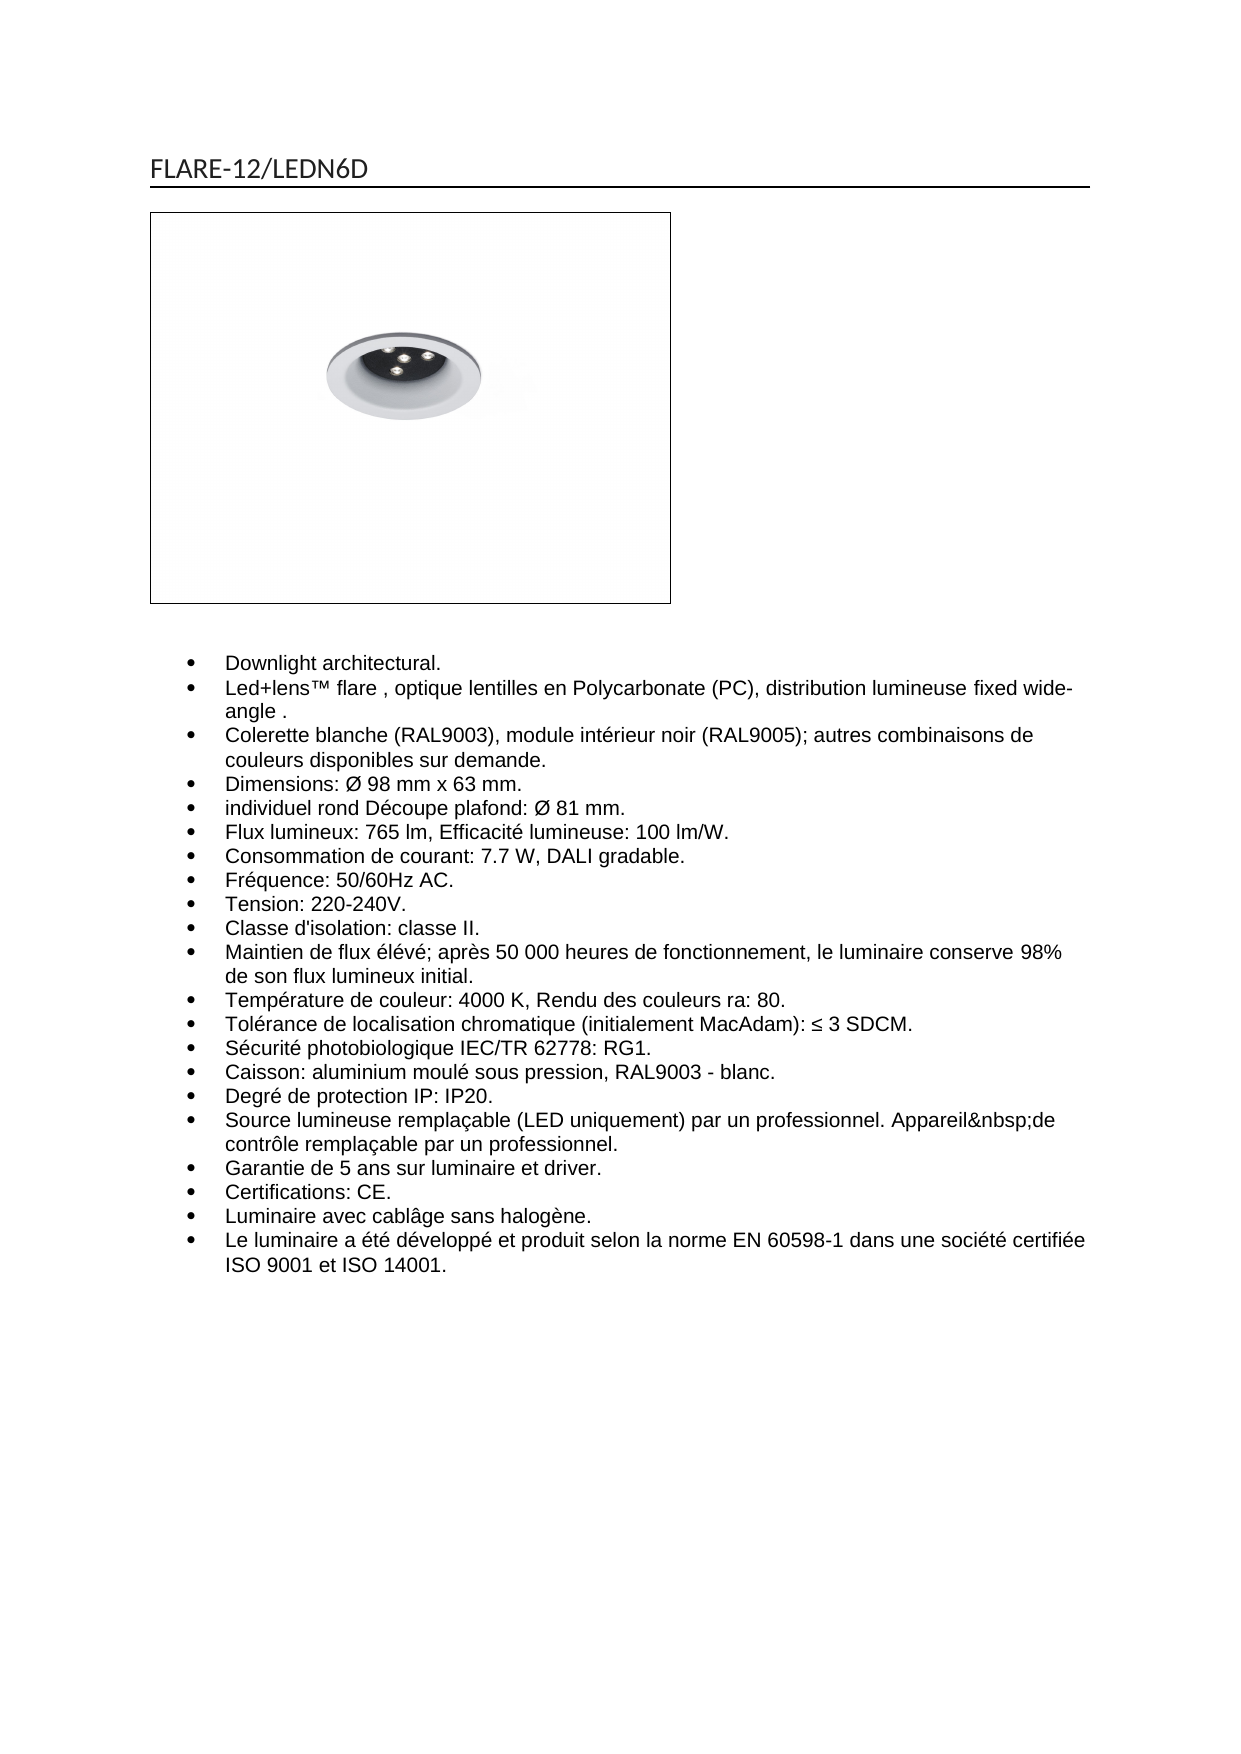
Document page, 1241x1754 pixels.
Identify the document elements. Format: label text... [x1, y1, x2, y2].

list Température de couleur: 4000 K, Rendu des couleurs ra: 80. [187, 988, 1090, 1012]
list individuel rond Découpe plafond: Ø 81 mm. [187, 795, 1090, 819]
list Sécurité photobiologique IEC/TR 62778: RG1. [187, 1036, 1090, 1060]
text FLARE-12/LEDN6D [150, 150, 1090, 186]
list Tension: 220-240V. [187, 892, 1090, 916]
list Dimensions: Ø 98 mm x 63 mm. [187, 771, 1090, 795]
list Colerette blanche (RAL9003), module intérieur noir (RAL9005); autres combinaisons de couleurs disponibles sur demande. [187, 723, 1090, 771]
list Classe d'isolation: classe II. [187, 916, 1090, 940]
list Certifications: CE. [187, 1180, 1090, 1204]
list Caisson: aluminium moulé sous pression, RAL9003 - blanc. [187, 1060, 1090, 1084]
list Fréquence: 50/60Hz AC. [187, 868, 1090, 892]
list Garantie de 5 ans sur luminaire et driver. [187, 1156, 1090, 1180]
list Luminaire avec cablâge sans halogène. [187, 1204, 1090, 1228]
list Led+lens™ flare , optique lentilles en Polycarbonate (PC), distribution lumineuse fixed wide-angle . [187, 675, 1090, 723]
list Downlight architectural. [187, 651, 1090, 675]
list Maintien de flux élévé; après 50 000 heures de fonctionnement, le luminaire conserve 98% de son flux lumineux initial. [187, 940, 1090, 988]
list Tolérance de localisation chromatique (initialement MacAdam): ≤ 3 SDCM. [187, 1012, 1090, 1036]
list Consommation de courant: 7.7 W, DALI gradable. [187, 843, 1090, 868]
picture [151, 213, 670, 603]
list Source lumineuse remplaçable (LED uniquement) par un professionnel. Appareil&nbsp;de contrôle remplaçable par un professionnel. [187, 1108, 1090, 1156]
list Flux lumineux: 765 lm, Efficacité lumineuse: 100 lm/W. [187, 819, 1090, 843]
list Degré de protection IP: IP20. [187, 1084, 1090, 1108]
list Le luminaire a été développé et produit selon la norme EN 60598-1 dans une société certifiée ISO 9001 et ISO 14001. [187, 1228, 1090, 1276]
